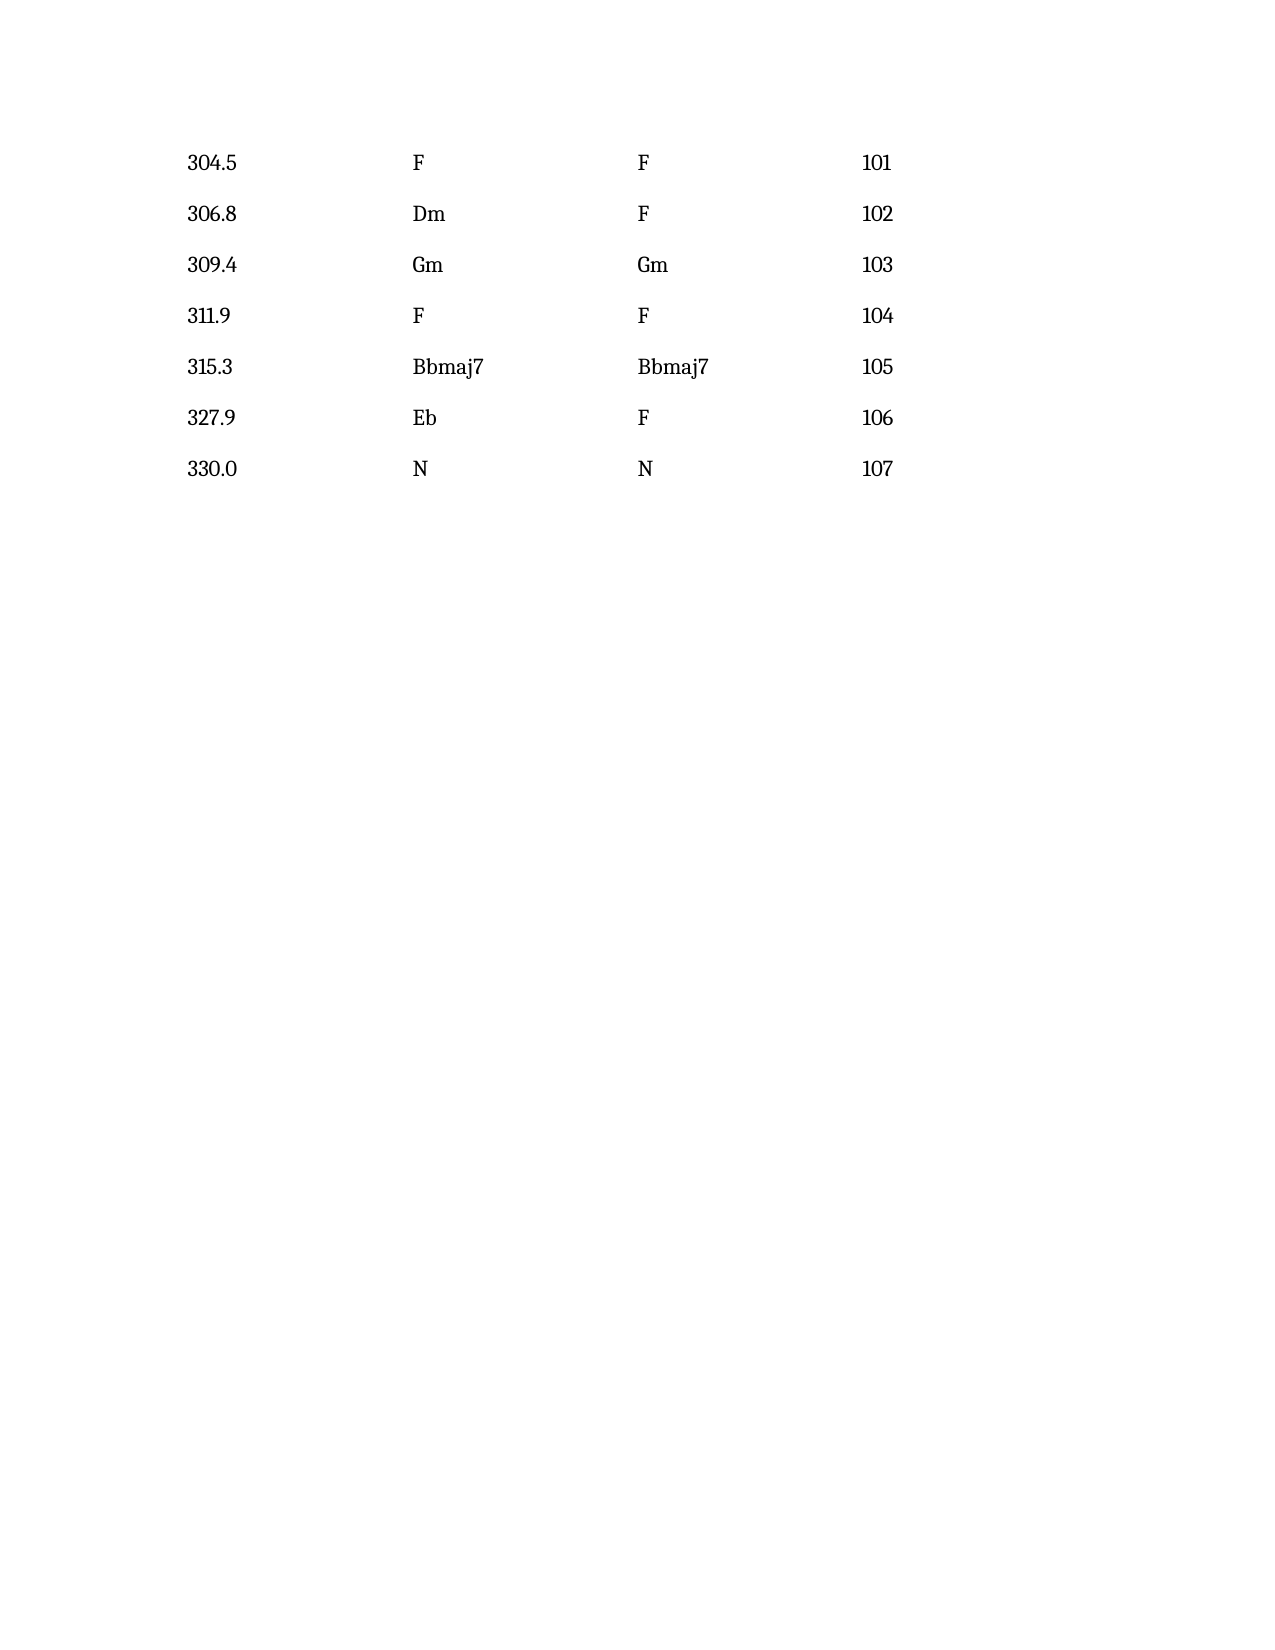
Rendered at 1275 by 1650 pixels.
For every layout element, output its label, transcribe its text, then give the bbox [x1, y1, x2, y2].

table_cell 306.8 [176, 201, 401, 252]
table_cell Bbmaj7 [626, 354, 851, 405]
table_cell 101 [851, 150, 1076, 201]
table_cell F [626, 405, 851, 456]
table_cell 304.5 [176, 150, 401, 201]
table_cell 102 [851, 201, 1076, 252]
table_cell 104 [851, 303, 1076, 354]
table_cell F [401, 150, 626, 201]
table_cell 107 [851, 456, 1076, 507]
table_cell F [626, 303, 851, 354]
table_cell F [626, 201, 851, 252]
table_cell Eb [401, 405, 626, 456]
table_cell 106 [851, 405, 1076, 456]
table_cell 311.9 [176, 303, 401, 354]
table_cell Gm [401, 252, 626, 303]
table_cell 327.9 [176, 405, 401, 456]
table_cell F [401, 303, 626, 354]
table_cell N [626, 456, 851, 507]
table_cell 105 [851, 354, 1076, 405]
table_cell Bbmaj7 [401, 354, 626, 405]
table_cell 309.4 [176, 252, 401, 303]
table_cell Gm [626, 252, 851, 303]
table_cell Dm [401, 201, 626, 252]
table_cell N [401, 456, 626, 507]
table_cell 330.0 [176, 456, 401, 507]
table_cell 315.3 [176, 354, 401, 405]
table_cell 103 [851, 252, 1076, 303]
table_cell F [626, 150, 851, 201]
